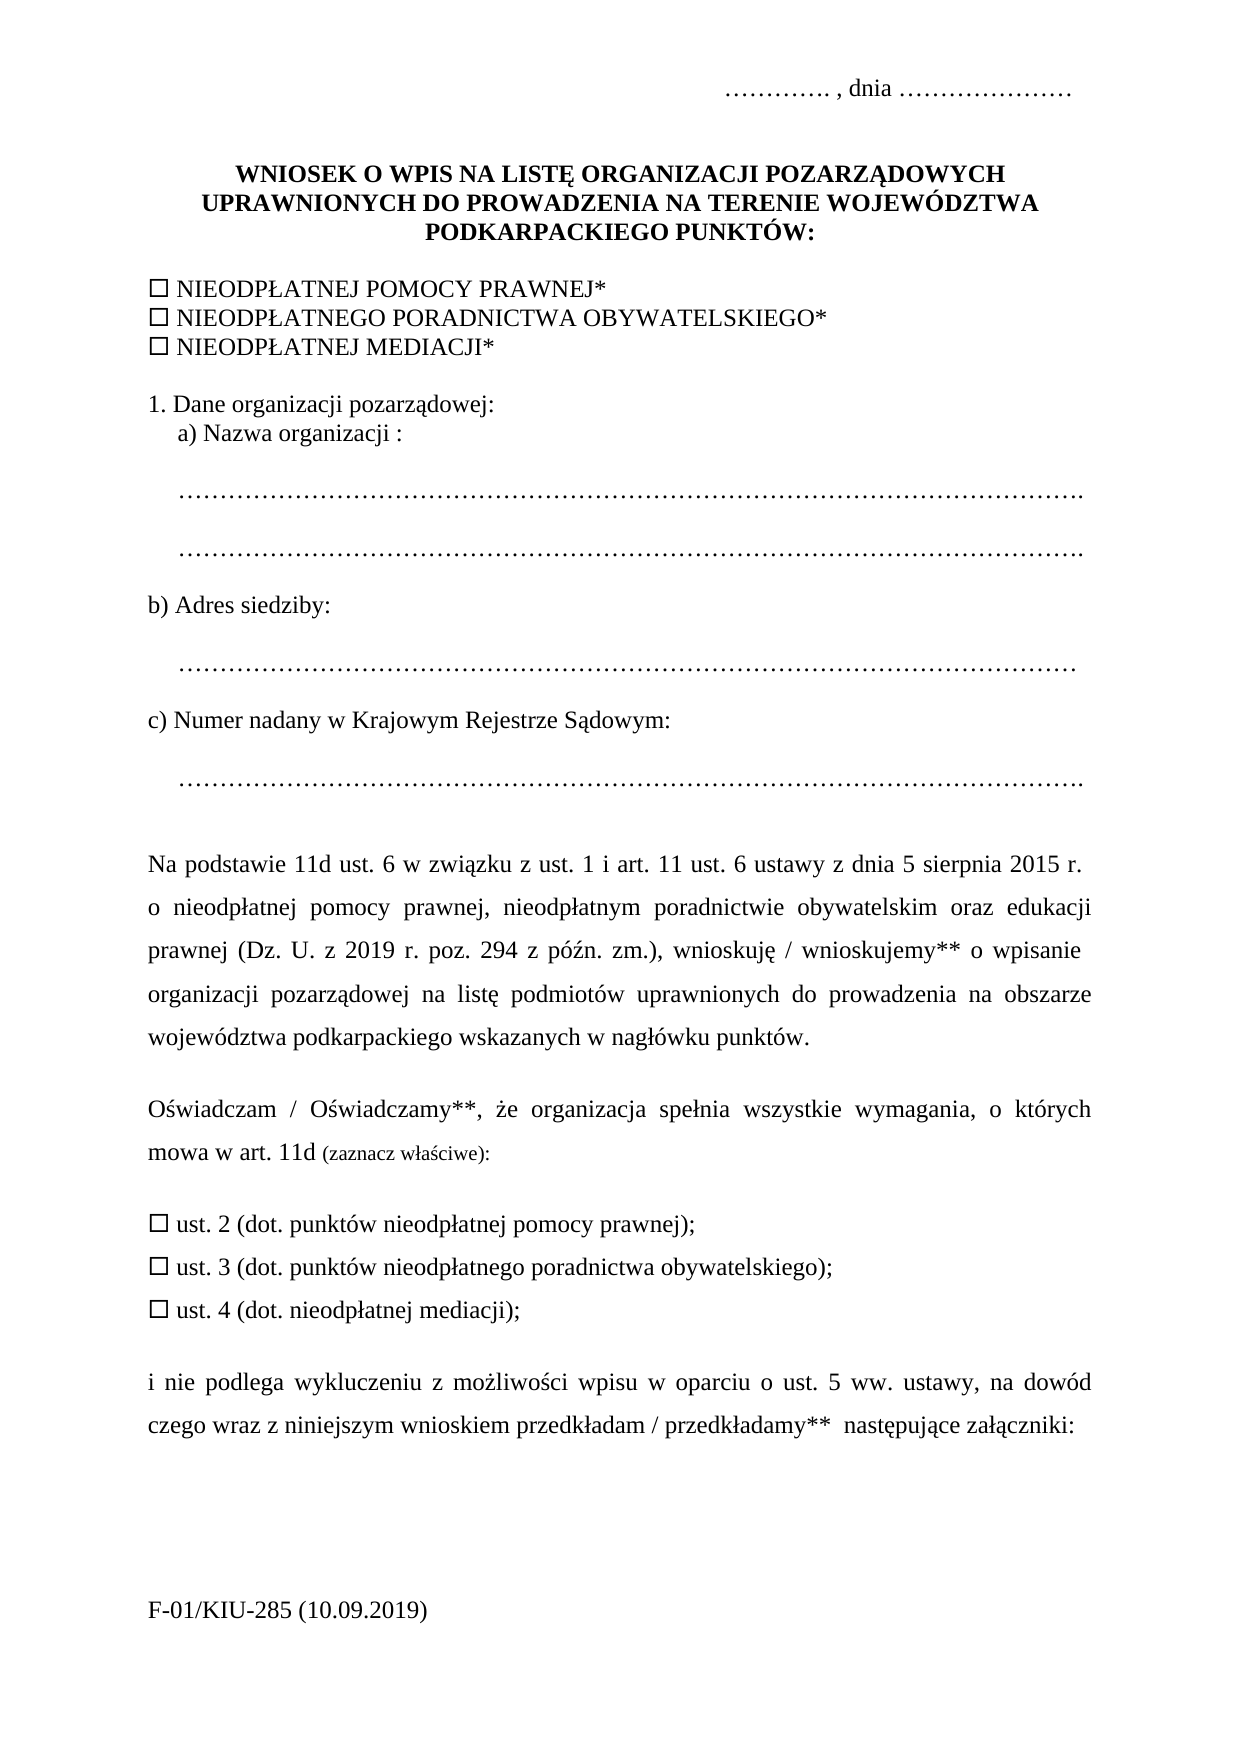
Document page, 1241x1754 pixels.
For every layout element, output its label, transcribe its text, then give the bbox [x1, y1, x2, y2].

text Na podstawie 11d ust. 6 w związku z ust. 1 i art. 11 ust. 6 ustawy z dnia 5 sierpnia 2015 r. o nieodpłatnej pomocy prawnej, nieodpłatnym poradnictwie obywatelskim oraz edukacji prawnej (Dz. U. z 2019 r. poz. 294 z późn. zm.), wnioskuję / wnioskujemy** o wpisanie organizacji pozarządowej na listę podmiotów uprawnionych do prowadzenia na obszarze województwa podkarpackiego wskazanych w nagłówku punktów. [148, 849, 1092, 1051]
text WNIOSEK O WPIS NA LISTĘ ORGANIZACJI POZARZĄDOWYCH UPRAWNIONYCH DO PROWADZENIA NA TERENIE WOJEWÓDZTWA PODKARPACKIEGO PUNKTÓW: [148, 159, 1092, 246]
text ust. 4 (dot. nieodpłatnej mediacji); [148, 1295, 1092, 1324]
text ust. 2 (dot. punktów nieodpłatnej pomocy prawnej); [148, 1209, 1092, 1237]
text c) Numer nadany w Krajowym Rejestrze Sądowym: [148, 706, 1092, 734]
text Oświadczam / Oświadczamy**, że organizacja spełnia wszystkie wymagania, o których mowa w art. 11d (zaznacz właściwe): [148, 1094, 1092, 1166]
text ust. 3 (dot. punktów nieodpłatnego poradnictwa obywatelskiego); [148, 1252, 1092, 1281]
text NIEODPŁATNEJ MEDIACJI* [148, 332, 1092, 361]
text ………………………………………………………………………………………………. [177, 763, 1092, 792]
text i nie podlega wykluczeniu z możliwości wpisu w oparciu o ust. 5 ww. ustawy, na dowód czego wraz z niniejszym wnioskiem przedkładam / przedkładamy** następujące załączniki: [148, 1367, 1092, 1439]
text NIEODPŁATNEJ POMOCY PRAWNEJ* [148, 274, 1092, 303]
text …………. , dnia ………………… [724, 73, 1092, 102]
text b) Adres siedziby: [148, 591, 1092, 619]
text ……………………………………………………………………………………………… [177, 648, 1092, 677]
text ………………………………………………………………………………………………. [177, 476, 1092, 504]
text a) Nazwa organizacji : [177, 418, 1092, 447]
text 1. Dane organizacji pozarządowej: [148, 389, 1092, 418]
text NIEODPŁATNEGO PORADNICTWA OBYWATELSKIEGO* [148, 303, 1092, 332]
text ………………………………………………………………………………………………. [177, 533, 1092, 562]
